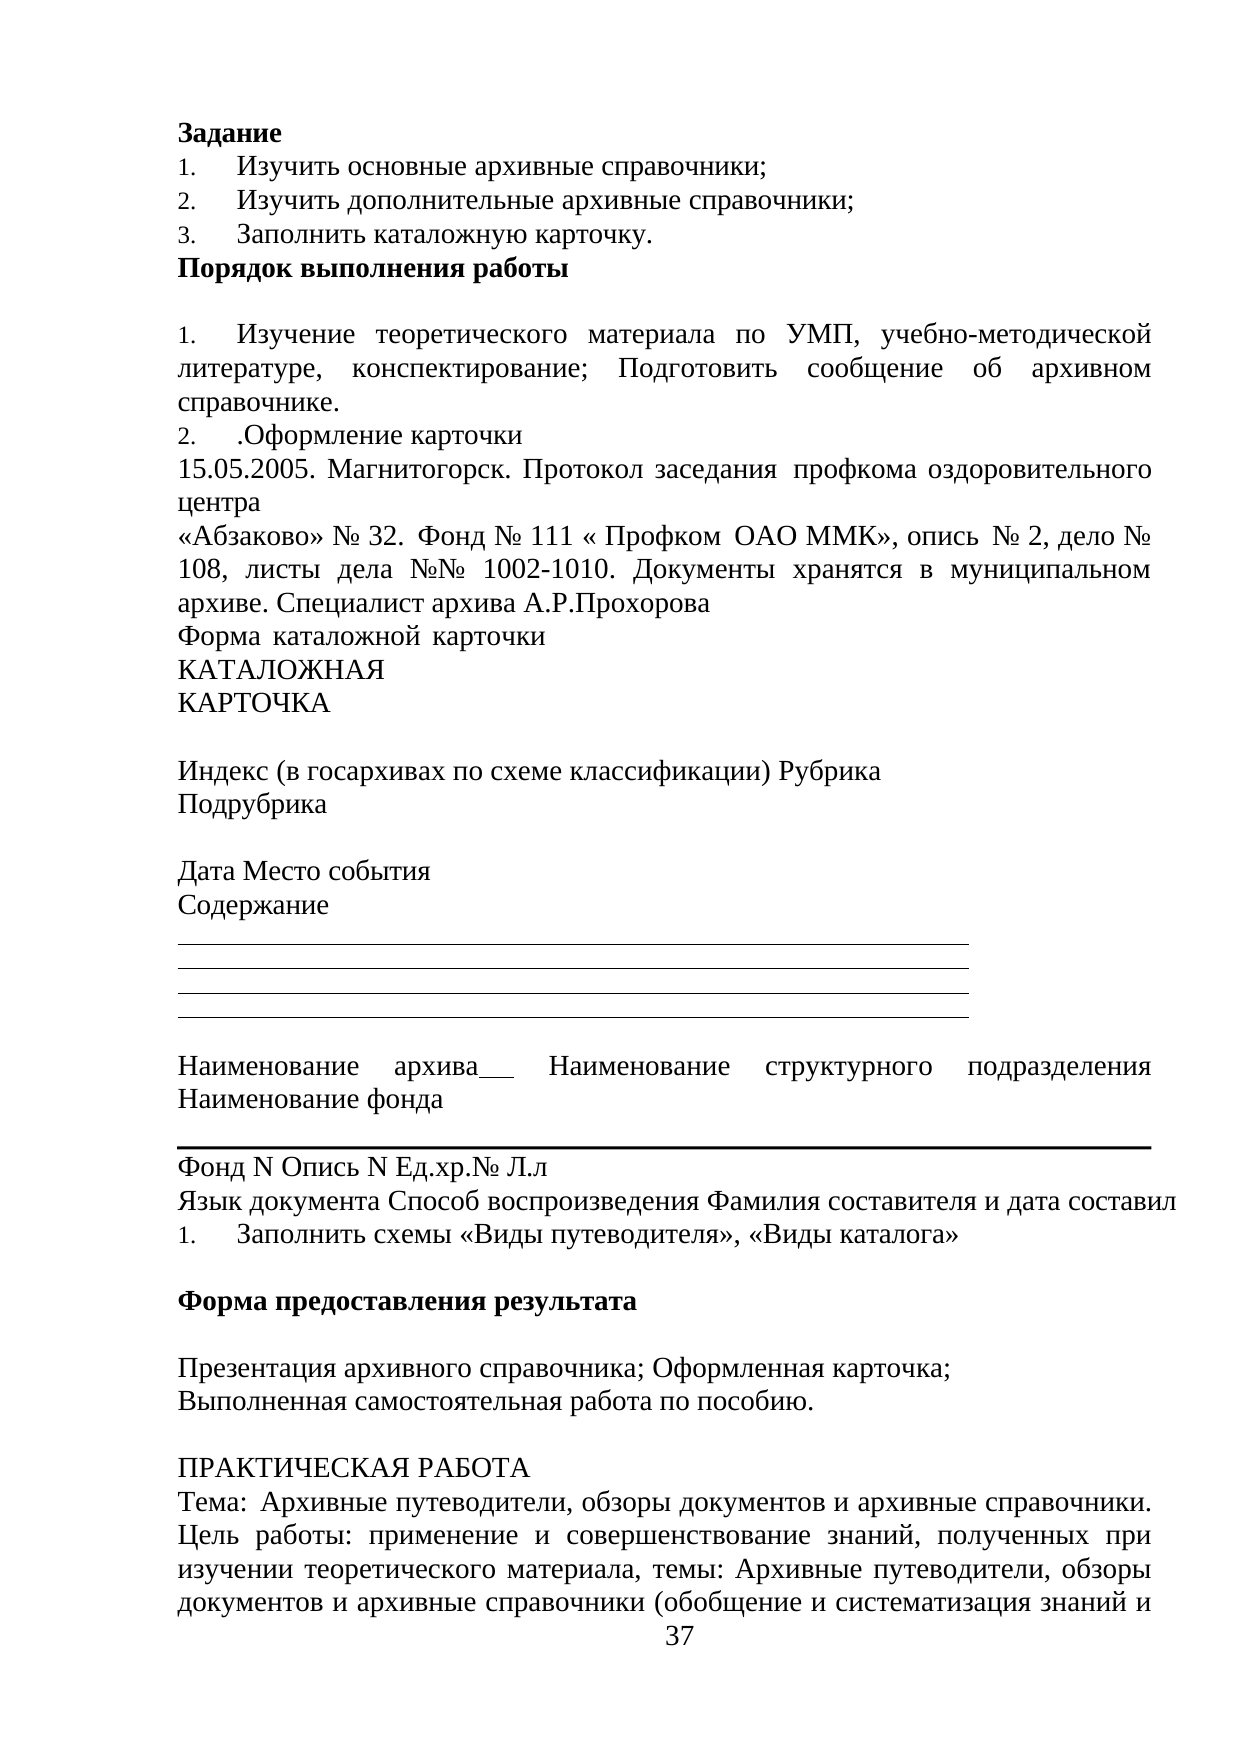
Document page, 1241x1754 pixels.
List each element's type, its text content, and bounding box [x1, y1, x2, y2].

list Изучение теоретического материала по УМП, учебно-методической литературе, конспектирование; Подготовить сообщение об архивном справочнике. [177, 317, 1152, 417]
text «Абзаково» № 32. Фонд № 111 « Профком ОАО ММК», опись № 2, дело № 108, листы дела №№ 1002-1010. Документы хранятся в муниципальном архиве. Специалист архива А.Р.Прохорова [177, 518, 1152, 618]
list Изучить основные архивные справочники; [177, 149, 1181, 182]
text Наименование архива Наименование структурного подразделения Наименование фонда [177, 1048, 1152, 1115]
text Порядок выполнения работы [177, 250, 1181, 284]
text Язык документа Способ воспроизведения Фамилия составителя и дата составил [177, 1183, 1181, 1217]
text Дата Место события Содержание [177, 853, 520, 920]
list Заполнить схемы «Виды путеводителя», «Виды каталога» [177, 1217, 1181, 1250]
list Заполнить каталожную карточку. [177, 216, 1181, 249]
text 15.05.2005. Магнитогорск. Протокол заседания профкома оздоровительного центра [177, 451, 1152, 518]
text Фонд N Опись N Ед.хр.№ Л.л [177, 1144, 1181, 1183]
text Презентация архивного справочника; Оформленная карточка; Выполненная самостоятельная работа по пособию. [177, 1350, 1104, 1417]
text Задание [177, 116, 1181, 149]
list .Оформление карточки [177, 417, 1181, 451]
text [177, 1484, 1152, 1618]
text Форма предоставления результата [177, 1283, 1181, 1317]
text ПРАКТИЧЕСКАЯ РАБОТА [177, 1450, 1181, 1484]
text Форма каталожной карточки КАТАЛОЖНАЯ КАРТОЧКА [177, 618, 546, 719]
text Индекс (в госархивах по схеме классификации) Рубрика Подрубрика [177, 753, 998, 820]
list Изучить дополнительные архивные справочники; [177, 182, 1181, 216]
